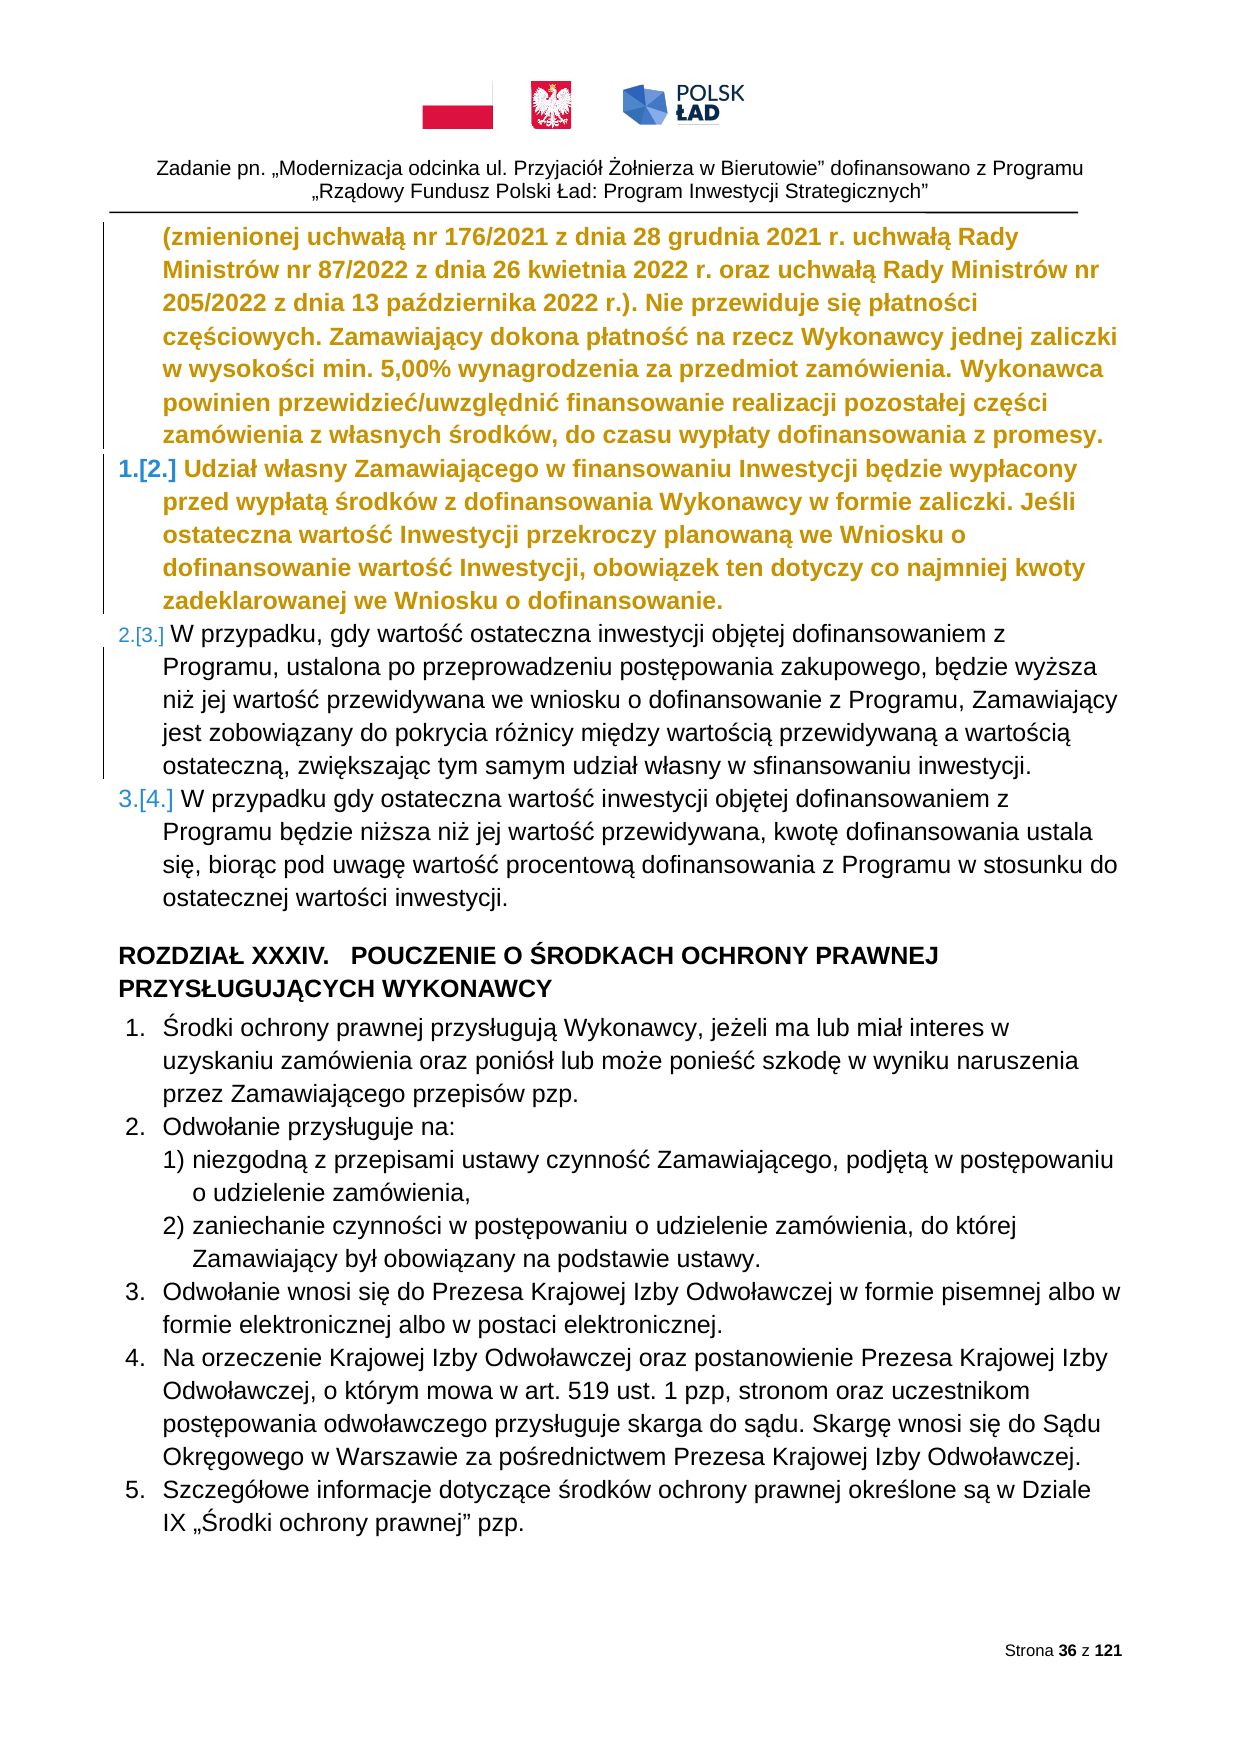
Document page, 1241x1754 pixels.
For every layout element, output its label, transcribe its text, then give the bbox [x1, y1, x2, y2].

list niezgodną z przepisami ustawy czynność Zamawiającego, podjętą w postępowaniu o udzielenie zamówienia, [162, 1145, 1122, 1207]
list Odwołanie przysługuje na: [125, 1112, 1122, 1141]
list Szczegółowe informacje dotyczące środków ochrony prawnej określone są w Dziale IX „Środki ochrony prawnej” pzp. [125, 1475, 1122, 1537]
subtitle ROZDZIAŁ XXXIV. Pouczenie o środkach ochrony prawnej przysługujących Wykonawcy [118, 941, 1122, 1003]
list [118, 222, 1122, 449]
list zaniechanie czynności w postępowaniu o udzielenie zamówienia, do której Zamawiający był obowiązany na podstawie ustawy. [162, 1211, 1122, 1273]
picture [623, 84, 745, 125]
list Środki ochrony prawnej przysługują Wykonawcy, jeżeli ma lub miał interes w uzyskaniu zamówienia oraz poniósł lub może ponieść szkodę w wyniku naruszenia przez Zamawiającego przepisów pzp. [125, 1013, 1122, 1108]
list Na orzeczenie Krajowej Izby Odwoławczej oraz postanowienie Prezesa Krajowej Izby Odwoławczej, o którym mowa w art. 519 ust. 1 pzp, stronom oraz uczestnikom postępowania odwoławczego przysługuje skarga do sądu. Skargę wnosi się do Sądu Okręgowego w Warszawie za pośrednictwem Prezesa Krajowej Izby Odwoławczej. [125, 1343, 1122, 1471]
list Odwołanie wnosi się do Prezesa Krajowej Izby Odwoławczej w formie pisemnej albo w formie elektronicznej albo w postaci elektronicznej. [125, 1277, 1122, 1339]
list W przypadku, gdy wartość ostateczna inwestycji objętej dofinansowaniem z Programu, ustalona po przeprowadzeniu postępowania zakupowego, będzie wyższa niż jej wartość przewidywana we wniosku o dofinansowanie z Programu, Zamawiający jest zobowiązany do pokrycia różnicy między wartością przewidywaną a wartością ostateczną, zwiększając tym samym udział własny w sfinansowaniu inwestycji. [118, 619, 1122, 779]
list Udział własny Zamawiającego w finansowaniu Inwestycji będzie wypłacony przed wypłatą środków z dofinansowania Wykonawcy w formie zaliczki. Jeśli ostateczna wartość Inwestycji przekroczy planowaną we Wniosku o dofinansowanie wartość Inwestycji, obowiązek ten dotyczy co najmniej kwoty zadeklarowanej we Wniosku o dofinansowanie. [118, 453, 1122, 614]
list W przypadku gdy ostateczna wartość inwestycji objętej dofinansowaniem z Programu będzie niższa niż jej wartość przewidywana, kwotę dofinansowania ustala się, biorąc pod uwagę wartość procentową dofinansowania z Programu w stosunku do ostatecznej wartości inwestycji. [118, 784, 1122, 912]
picture [421, 81, 571, 129]
